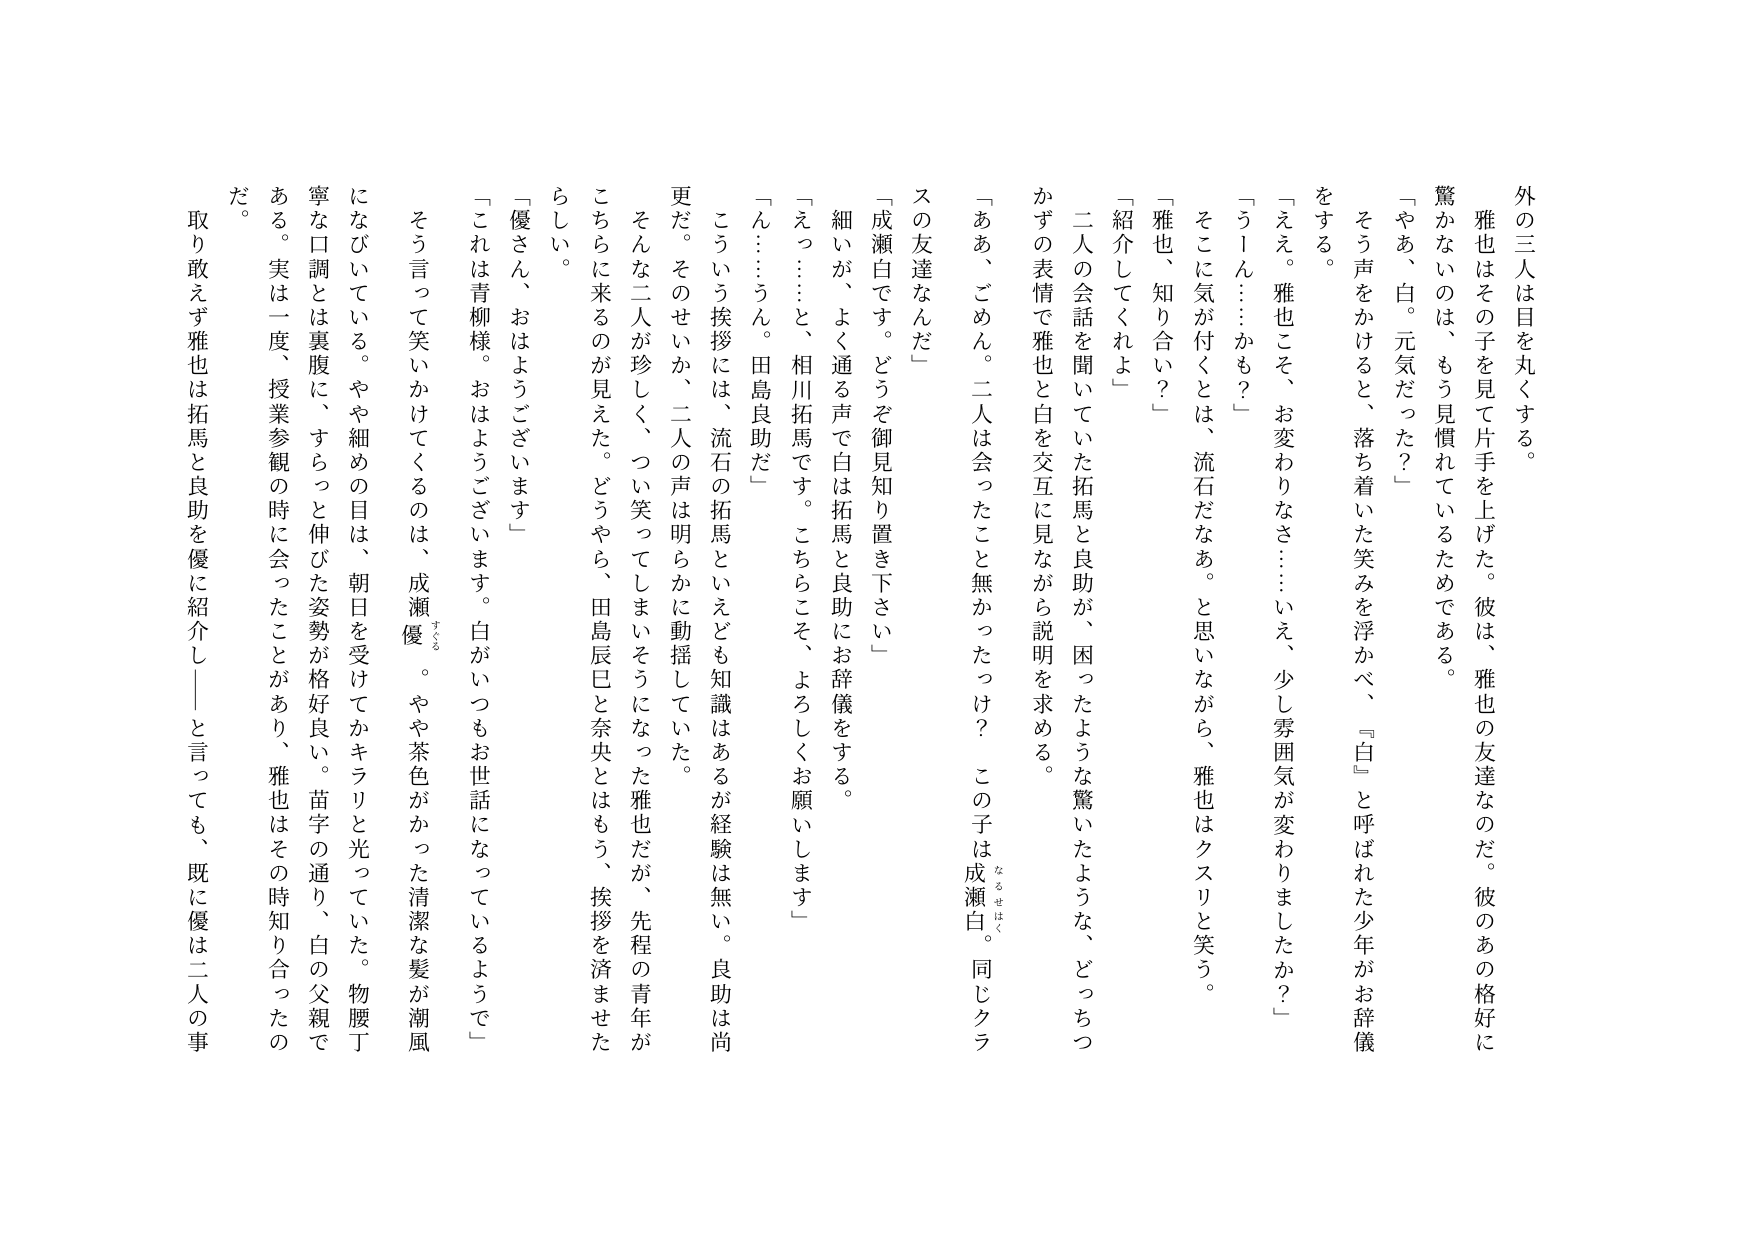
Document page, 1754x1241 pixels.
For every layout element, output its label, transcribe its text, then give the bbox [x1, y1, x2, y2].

text 「成瀬白です。どうぞ御見知り置き下さい」 [862, 185, 902, 1055]
text そこに気が付くとは、流石だなあ。と思いながら、雅也はクスリと笑う。 [1184, 185, 1224, 1055]
text そんな二人が珍しく、つい笑ってしまいそうになった雅也だが、先程の青年がこちらに来るのが見えた。どうやら、田島辰巳と奈央とはもう、挨拶を済ませたらしい。 [541, 185, 661, 1055]
text そう声をかけると、落ち着いた笑みを浮かべ、『白』と呼ばれた少年がお辞儀をする。 [1304, 185, 1385, 1055]
text やってきた小型のクルーザーに乗っていたのは、パッと見、まだ二十代後半くらいの青年である。その横に、彼の面影を残す、雅也と同じくらいの少女……いや少年がいた。どちらも燕尾服をカッチリと身につけており、雅也と田島辰巳以外の三人は目を丸くする。 [1506, 185, 1546, 1055]
text こういう挨拶には、流石の拓馬といえども知識はあるが経験は無い。良助は尚更だ。そのせいか、二人の声は明らかに動揺していた。 [661, 185, 742, 1055]
text 「ん……うん。田島良助だ」 [742, 185, 782, 1055]
text 「紹介してくれよ」 [1103, 185, 1144, 1055]
text 「優さん、おはようございます」 [500, 185, 541, 1055]
text 取り敢えず雅也は拓馬と良助を優に紹介し――と言っても、既に優は二人の事を知っていたのだが――彼等はクルーザーに乗り込んだ。 [179, 185, 219, 1055]
text 「ああ、ごめん。二人は会ったこと無かったっけ？ この子は。同じクラスの友達なんだ」 [902, 185, 1023, 1055]
text 細いが、よく通る声で白は拓馬と良助にお辞儀をする。 [822, 185, 862, 1055]
text 「ええ。雅也こそ、お変わりなさ……いえ、少し雰囲気が変わりましたか？」 [1264, 185, 1304, 1055]
text 「雅也、知り合い？」 [1144, 185, 1184, 1055]
text そう言って笑いかけてくるのは、成瀬。やや茶色がかった清潔な髪が潮風になびいている。やや細めの目は、朝日を受けてかキラリと光っていた。物腰丁寧な口調とは裏腹に、すらっと伸びた姿勢が格好良い。苗字の通り、白の父親である。実は一度、授業参観の時に会ったことがあり、雅也はその時知り合ったのだ。 [219, 185, 460, 1055]
text 「うーん……かも？」 [1224, 185, 1264, 1055]
text 二人の会話を聞いていた拓馬と良助が、困ったような驚いたような、どっちつかずの表情で雅也と白を交互に見ながら説明を求める。 [1023, 185, 1103, 1055]
text 「やあ、白。元気だった？」 [1385, 185, 1425, 1055]
text 雅也はその子を見て片手を上げた。彼は、雅也の友達なのだ。彼のあの格好に驚かないのは、もう見慣れているためである。 [1425, 185, 1506, 1055]
text 「これは青柳様。おはようございます。白がいつもお世話になっているようで」 [460, 185, 500, 1055]
text 「えっ……と、相川拓馬です。こちらこそ、よろしくお願いします」 [782, 185, 822, 1055]
